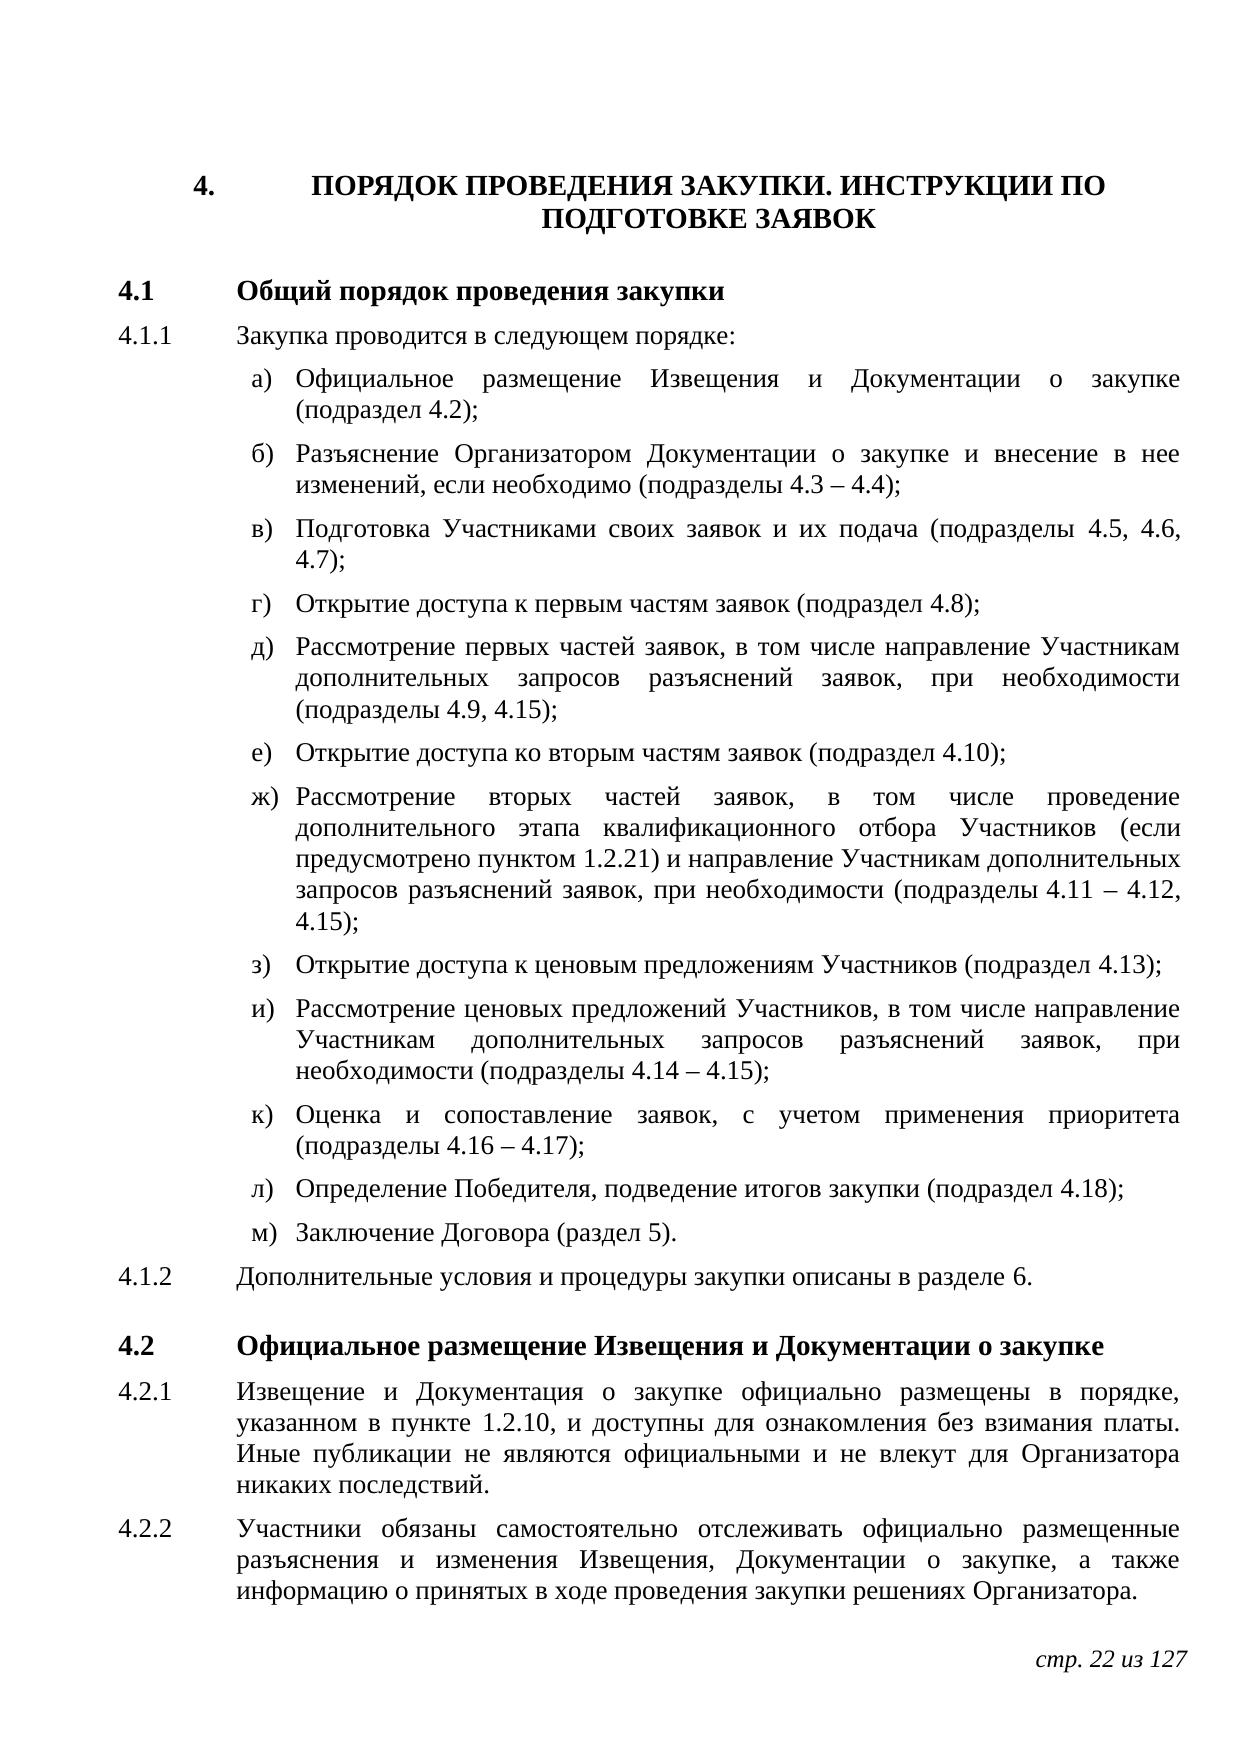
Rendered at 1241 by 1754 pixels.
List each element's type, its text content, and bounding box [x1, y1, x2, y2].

list Рассмотрение ценовых предложений Участников, в том числе направление Участникам дополнительных запросов разъяснений заявок, при необходимости (подразделы 4.14 – 4.15); [251, 992, 1181, 1085]
list Подготовка Участниками своих заявок и их подача (подразделы 4.5, 4.6, 4.7); [251, 512, 1181, 574]
list Открытие доступа к ценовым предложениям Участников (подраздел 4.13); [251, 948, 1181, 979]
subtitle ПОРЯДОК ПРОВЕДЕНИЯ ЗАКУПКИ. ИНСТРУКЦИИ ПО ПОДГОТОВКЕ ЗАЯВОК [118, 168, 1181, 235]
text Извещение и Документация о закупке официально размещены в порядке, указанном в пункте 1.2.10, и доступны для ознакомления без взимания платы. Иные публикации не являются официальными и не влекут для Организатора никаких последствий. [118, 1374, 1181, 1499]
subtitle Общий порядок проведения закупки [118, 273, 1181, 306]
text Участники обязаны самостоятельно отслеживать официально размещенные разъяснения и изменения Извещения, Документации о закупке, а также информацию о принятых в ходе проведения закупки решениях Организатора. [118, 1512, 1181, 1605]
list Рассмотрение первых частей заявок, в том числе направление Участникам дополнительных запросов разъяснений заявок, при необходимости (подразделы 4.9, 4.15); [251, 630, 1181, 724]
text Закупка проводится в следующем порядке: [118, 319, 1181, 350]
subtitle Официальное размещение Извещения и Документации о закупке [118, 1328, 1181, 1362]
list Открытие доступа к первым частям заявок (подраздел 4.8); [251, 587, 1181, 618]
list Открытие доступа ко вторым частям заявок (подраздел 4.10); [251, 736, 1181, 767]
